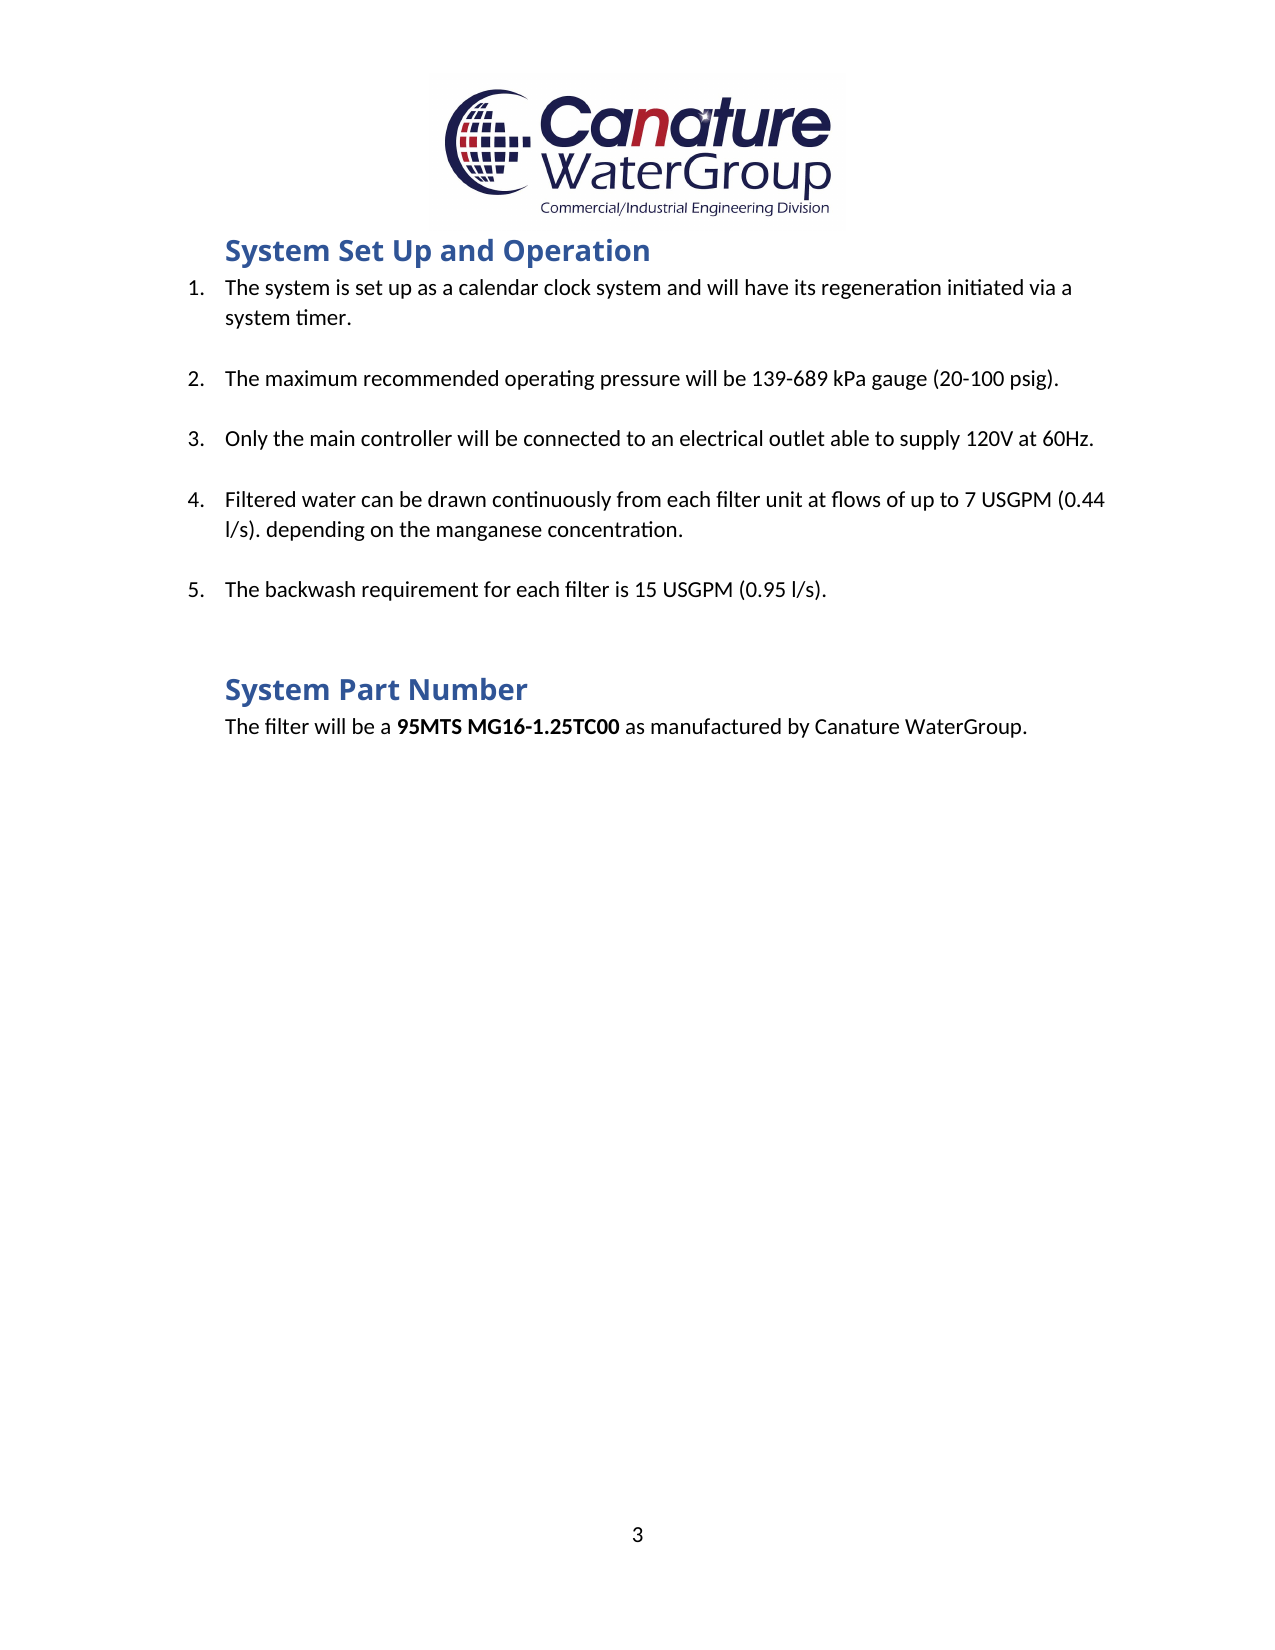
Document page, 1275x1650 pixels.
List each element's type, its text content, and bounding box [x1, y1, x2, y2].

text The filter will be a 95MTS MG16-1.25TC00 as manufactured by Canature WaterGroup. [150, 712, 1125, 740]
list Only the main controller will be connected to an electrical outlet able to supply 120V at 60Hz. [187, 424, 1125, 482]
picture [428, 73, 847, 231]
list The system is set up as a calendar clock system and will have its regeneration initiated via a system timer. [187, 273, 1125, 362]
subtitle System Part Number [150, 669, 1125, 709]
list The backwash requirement for each filter is 15 USGPM (0.95 l/s). [187, 575, 1125, 603]
list Filtered water can be drawn continuously from each filter unit at flows of up to 7 USGPM (0.44 l/s). depending on the manganese concentration. [187, 485, 1125, 543]
list The maximum recommended operating pressure will be 139-689 kPa gauge (20-100 psig). [187, 364, 1125, 422]
subtitle System Set Up and Operation [150, 230, 1125, 270]
